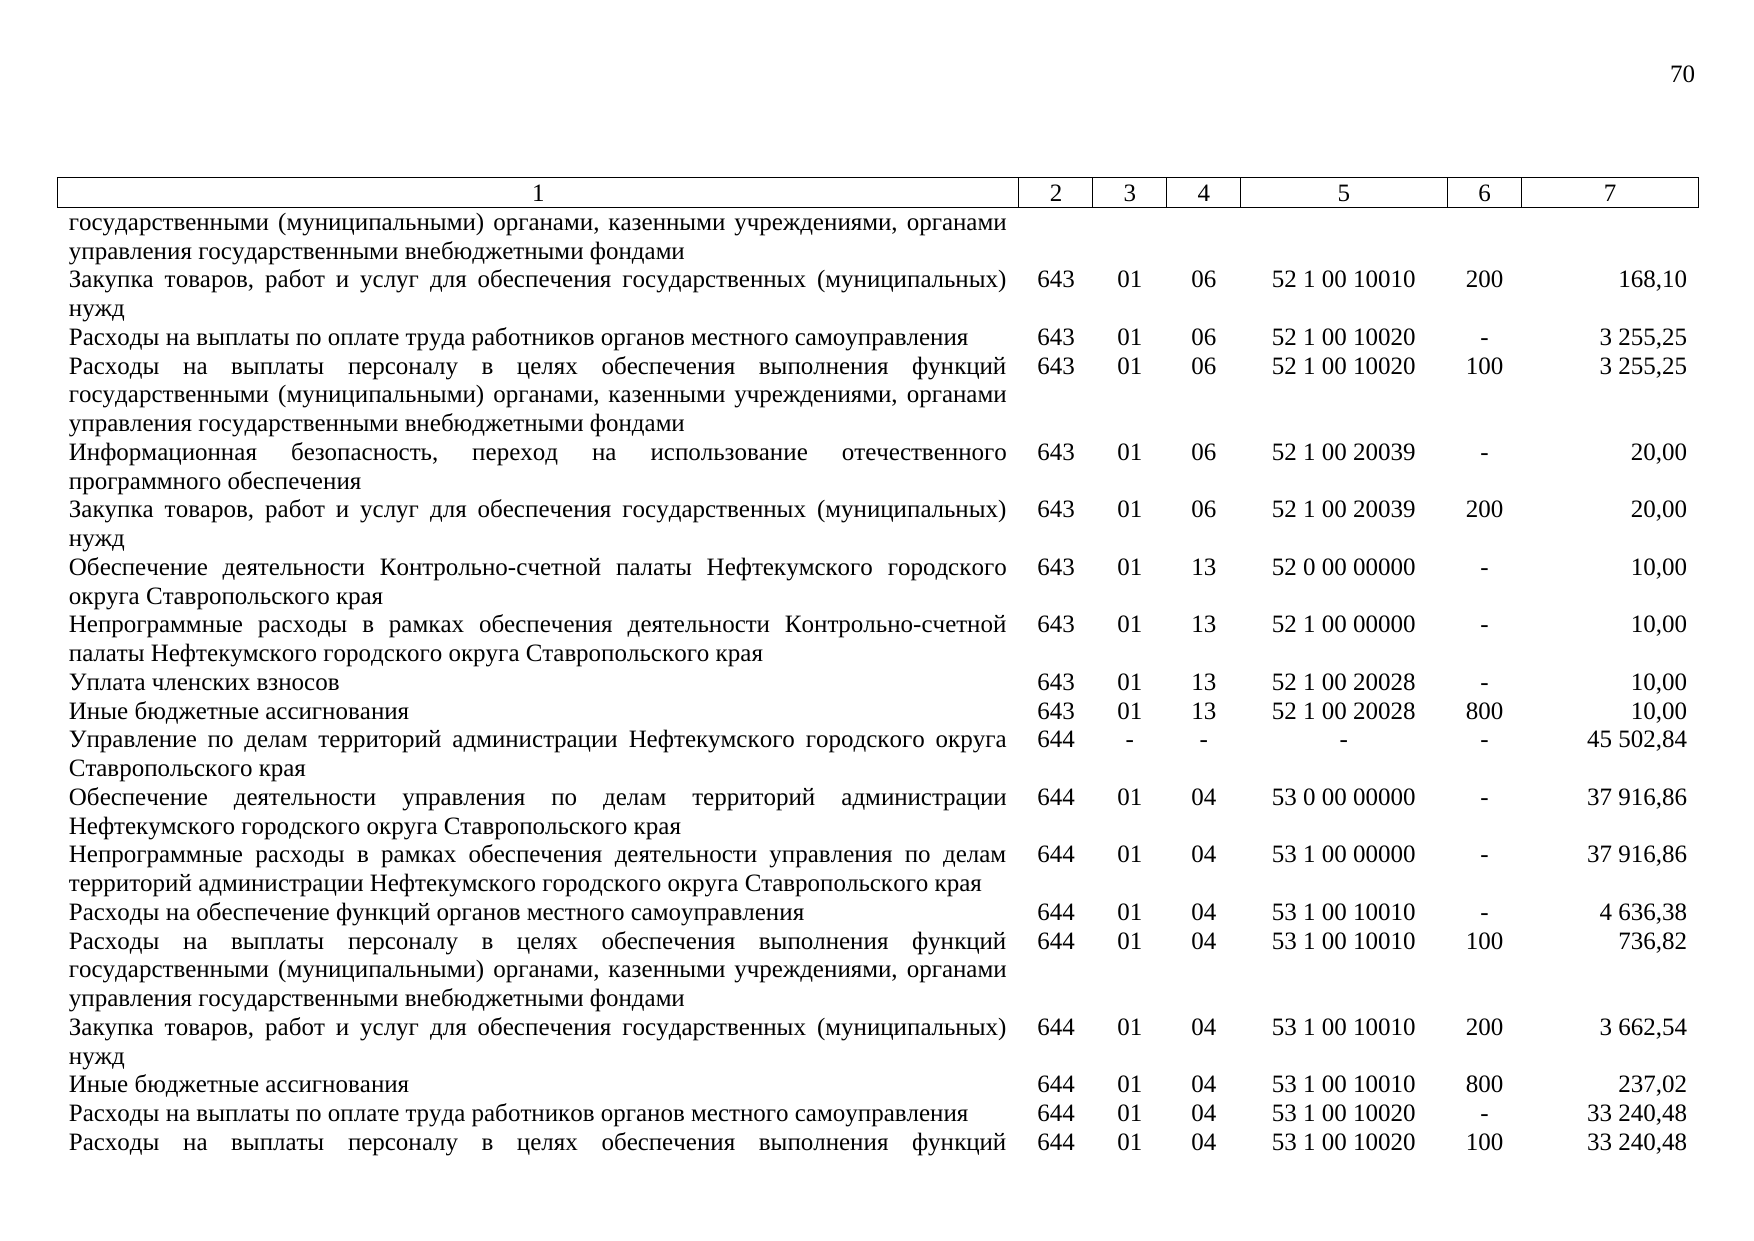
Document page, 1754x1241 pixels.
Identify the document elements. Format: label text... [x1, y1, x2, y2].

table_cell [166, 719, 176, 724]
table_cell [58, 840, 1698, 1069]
table_header 2 [1019, 178, 1092, 207]
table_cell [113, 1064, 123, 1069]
table_header 7 [1522, 178, 1698, 207]
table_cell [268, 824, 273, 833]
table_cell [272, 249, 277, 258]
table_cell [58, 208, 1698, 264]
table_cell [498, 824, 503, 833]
table_header 4 [1167, 178, 1240, 207]
table_header 3 [1093, 178, 1166, 207]
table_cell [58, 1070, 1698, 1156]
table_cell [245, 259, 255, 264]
table_header 1 [58, 178, 1018, 207]
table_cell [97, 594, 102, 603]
table_header 6 [1448, 178, 1521, 207]
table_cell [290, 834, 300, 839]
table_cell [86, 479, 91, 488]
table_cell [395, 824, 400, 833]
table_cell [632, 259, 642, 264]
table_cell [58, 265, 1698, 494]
table_header 5 [1241, 178, 1447, 207]
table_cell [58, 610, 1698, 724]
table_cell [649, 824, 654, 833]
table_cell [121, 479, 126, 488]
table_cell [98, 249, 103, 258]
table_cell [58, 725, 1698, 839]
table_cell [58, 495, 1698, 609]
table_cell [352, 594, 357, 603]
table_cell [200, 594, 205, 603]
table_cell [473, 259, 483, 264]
